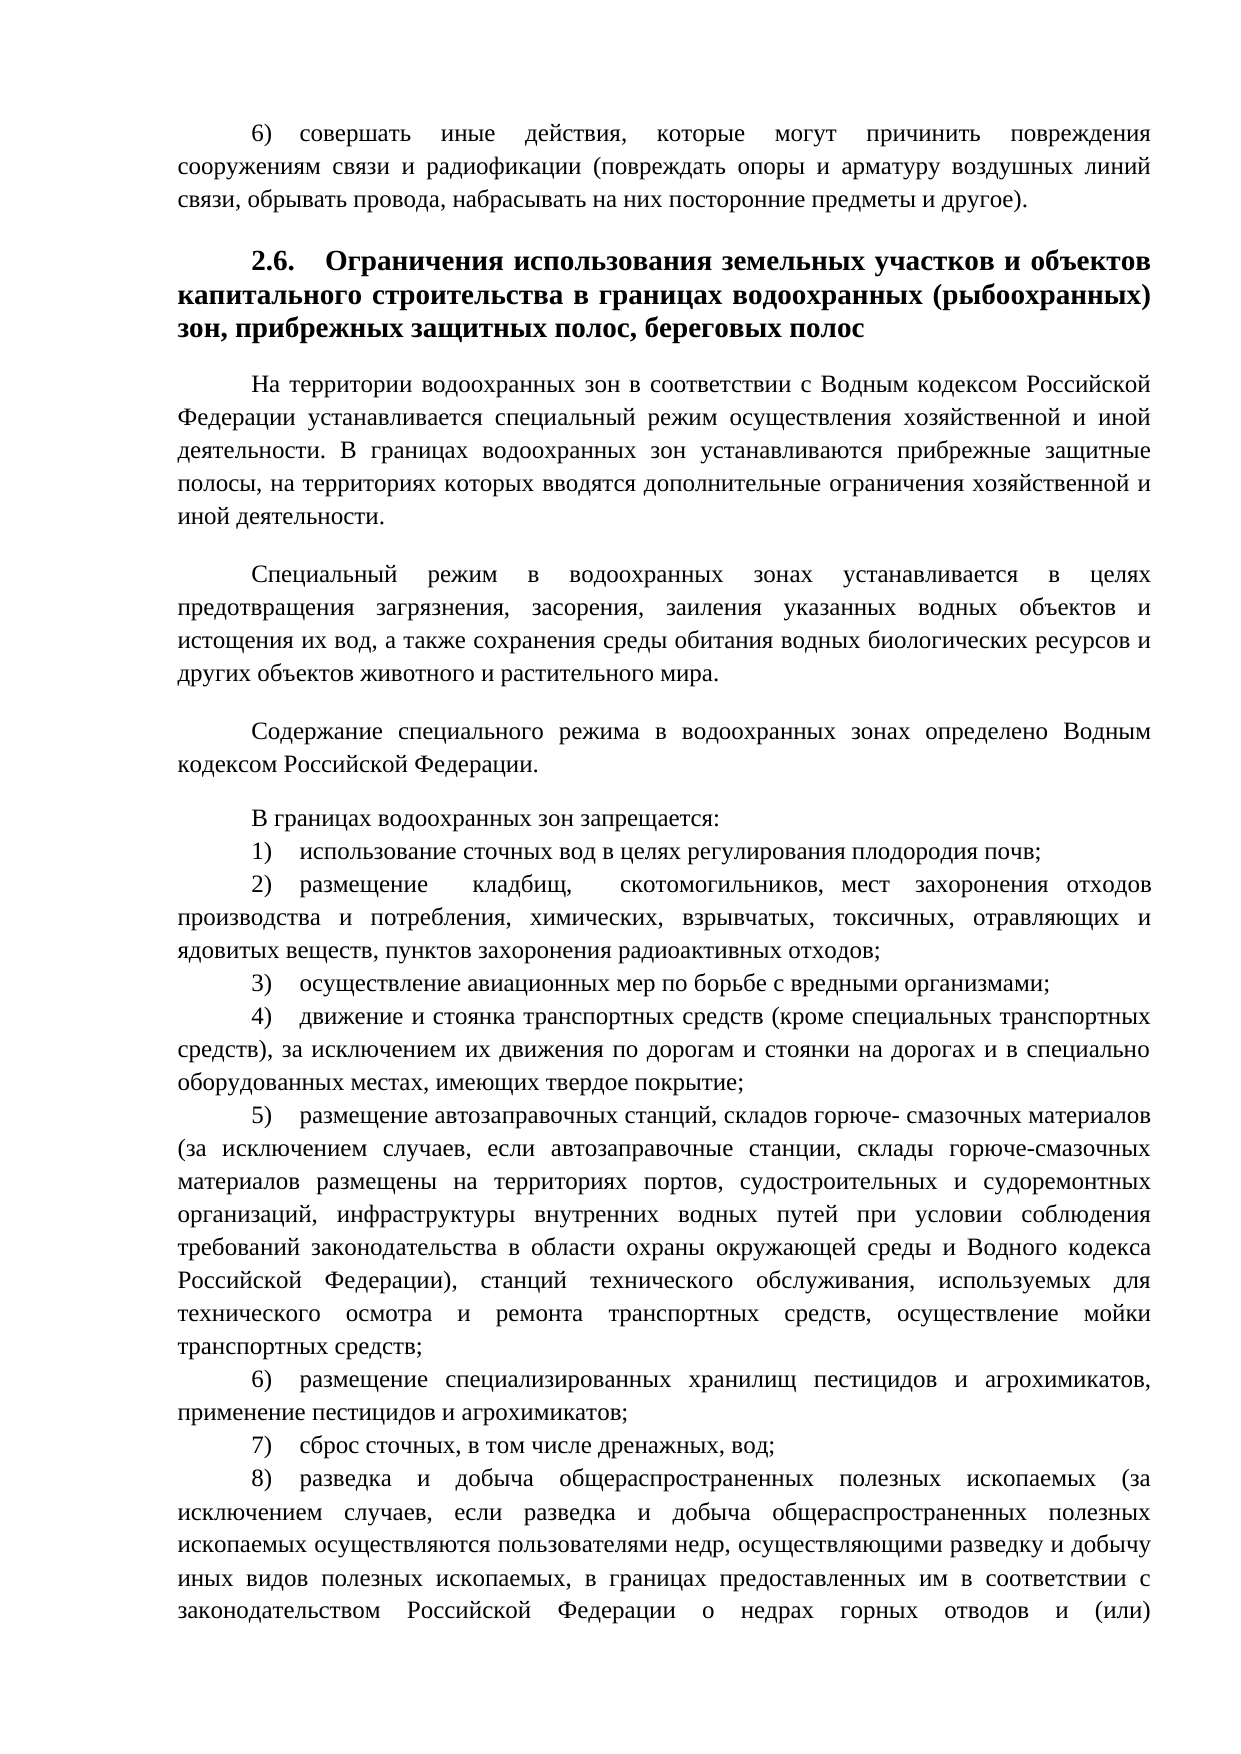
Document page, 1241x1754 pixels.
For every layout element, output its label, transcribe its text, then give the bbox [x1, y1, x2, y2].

text В границах водоохранных зон запрещается: [177, 803, 1152, 832]
text 5) размещение автозаправочных станций, складов горюче- смазочных материалов (за исключением случаев, если автозаправочные станции, склады горюче-смазочных материалов размещены на территориях портов, судостроительных и судоремонтных организаций, инфраструктуры внутренних водных путей при условии соблюдения требований законодательства в области охраны окружающей среды и Водного кодекса Российской Федерации), станций технического обслуживания, используемых для технического осмотра и ремонта транспортных средств, осуществление мойки транспортных средств; [177, 1100, 1152, 1360]
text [177, 1463, 1152, 1624]
text 1) использование сточных вод в целях регулирования плодородия почв; [177, 836, 1152, 865]
text 2) размещение кладбищ, скотомогильников, мест захоронения отходов производства и потребления, химических, взрывчатых, токсичных, отравляющих и ядовитых веществ, пунктов захоронения радиоактивных отходов; [177, 869, 1152, 964]
text 7) сброс сточных, в том числе дренажных, вод; [177, 1431, 1152, 1459]
text На территории водоохранных зон в соответствии с Водным кодексом Российской Федерации устанавливается специальный режим осуществления хозяйственной и иной деятельности. В границах водоохранных зон устанавливаются прибрежные защитные полосы, на территориях которых вводятся дополнительные ограничения хозяйственной и иной деятельности. [177, 369, 1152, 530]
text 6) совершать иные действия, которые могут причинить повреждения сооружениям связи и радиофикации (повреждать опоры и арматуру воздушных линий связи, обрывать провода, набрасывать на них посторонние предметы и другое). [177, 118, 1152, 213]
text Специальный режим в водоохранных зонах устанавливается в целях предотвращения загрязнения, засорения, заиления указанных водных объектов и истощения их вод, а также сохранения среды обитания водных биологических ресурсов и других объектов животного и растительного мира. [177, 559, 1152, 687]
text 3) осуществление авиационных мер по борьбе с вредными организмами; [177, 968, 1152, 997]
text 4) движение и стоянка транспортных средств (кроме специальных транспортных средств), за исключением их движения по дорогам и стоянки на дорогах и в специально оборудованных местах, имеющих твердое покрытие; [177, 1001, 1152, 1096]
text 6) размещение специализированных хранилищ пестицидов и агрохимикатов, применение пестицидов и агрохимикатов; [177, 1364, 1152, 1426]
text Содержание специального режима в водоохранных зонах определено Водным кодексом Российской Федерации. [177, 716, 1152, 778]
text 2.6. Ограничения использования земельных участков и объектов капитального строительства в границах водоохранных (рыбоохранных) зон, прибрежных защитных полос, береговых полос [177, 243, 1152, 344]
